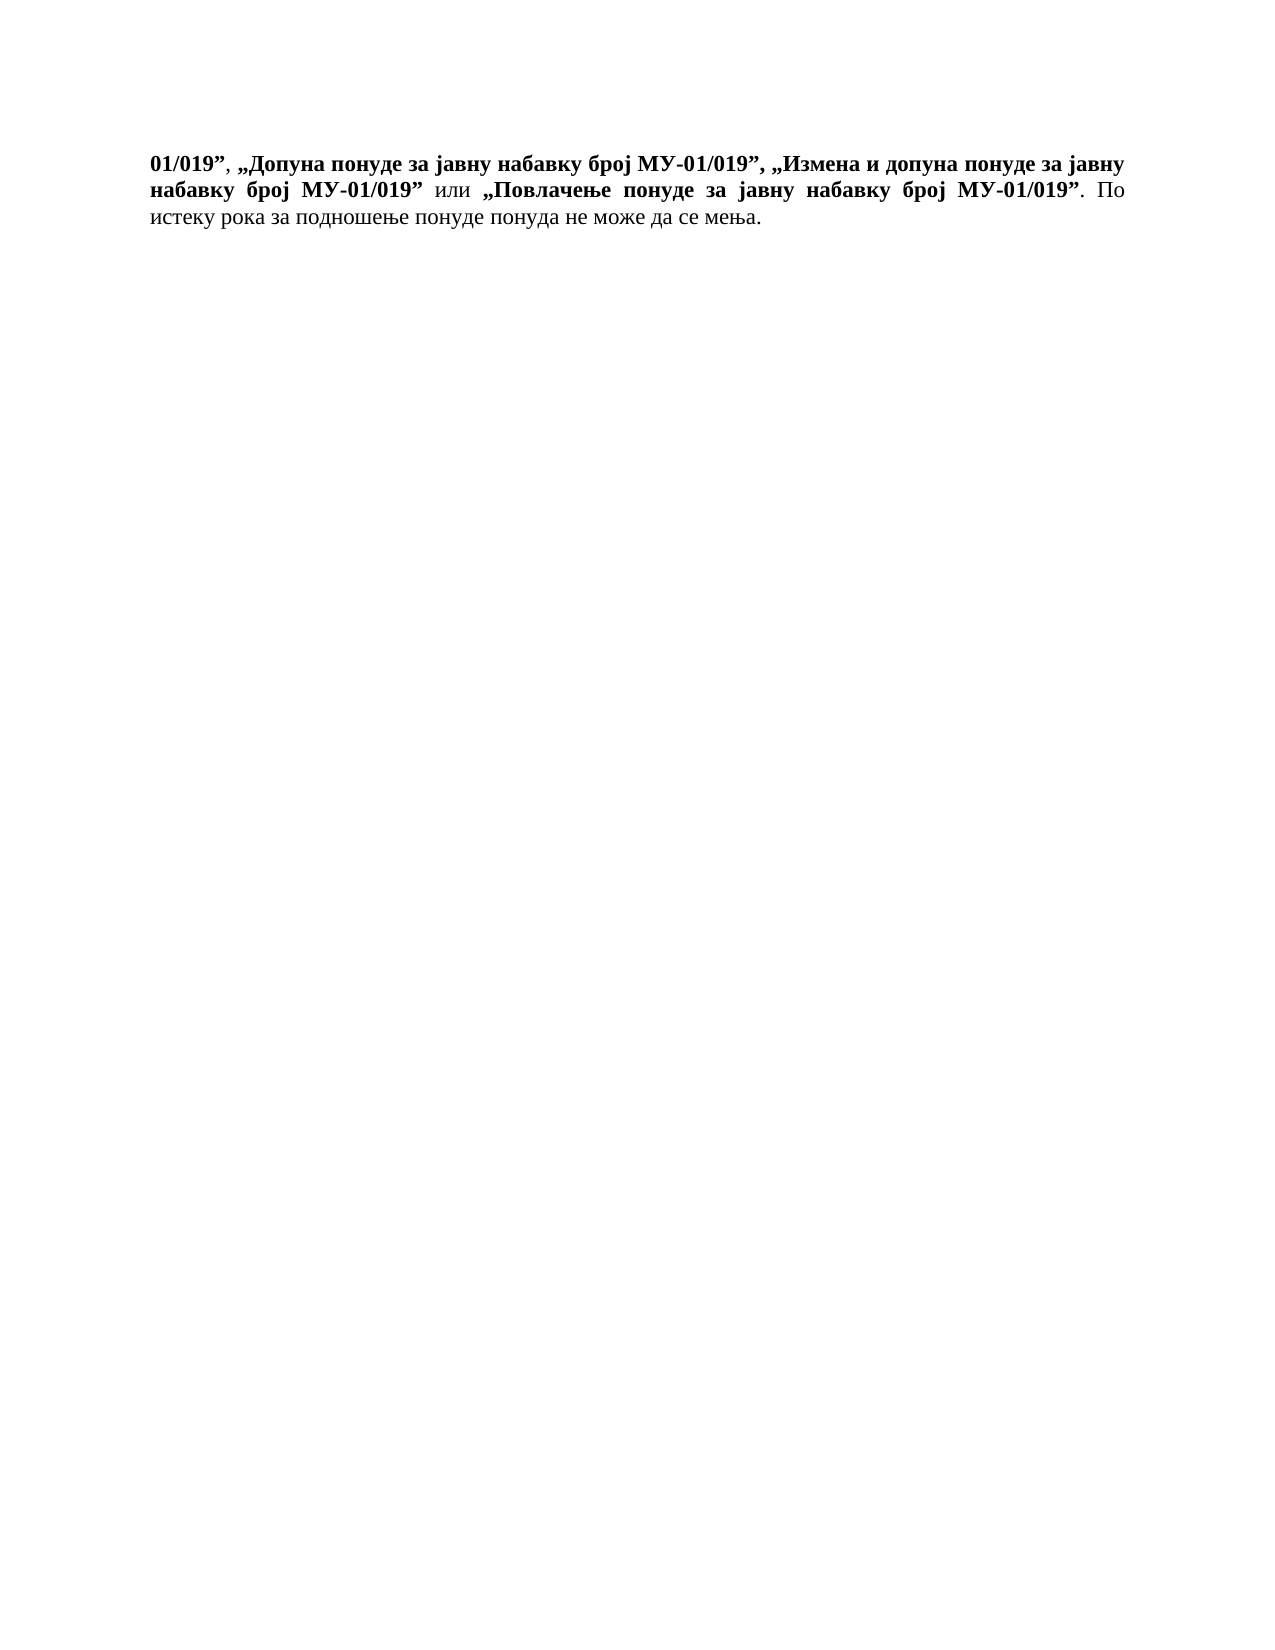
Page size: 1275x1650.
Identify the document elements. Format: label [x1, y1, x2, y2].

text [150, 150, 1125, 229]
